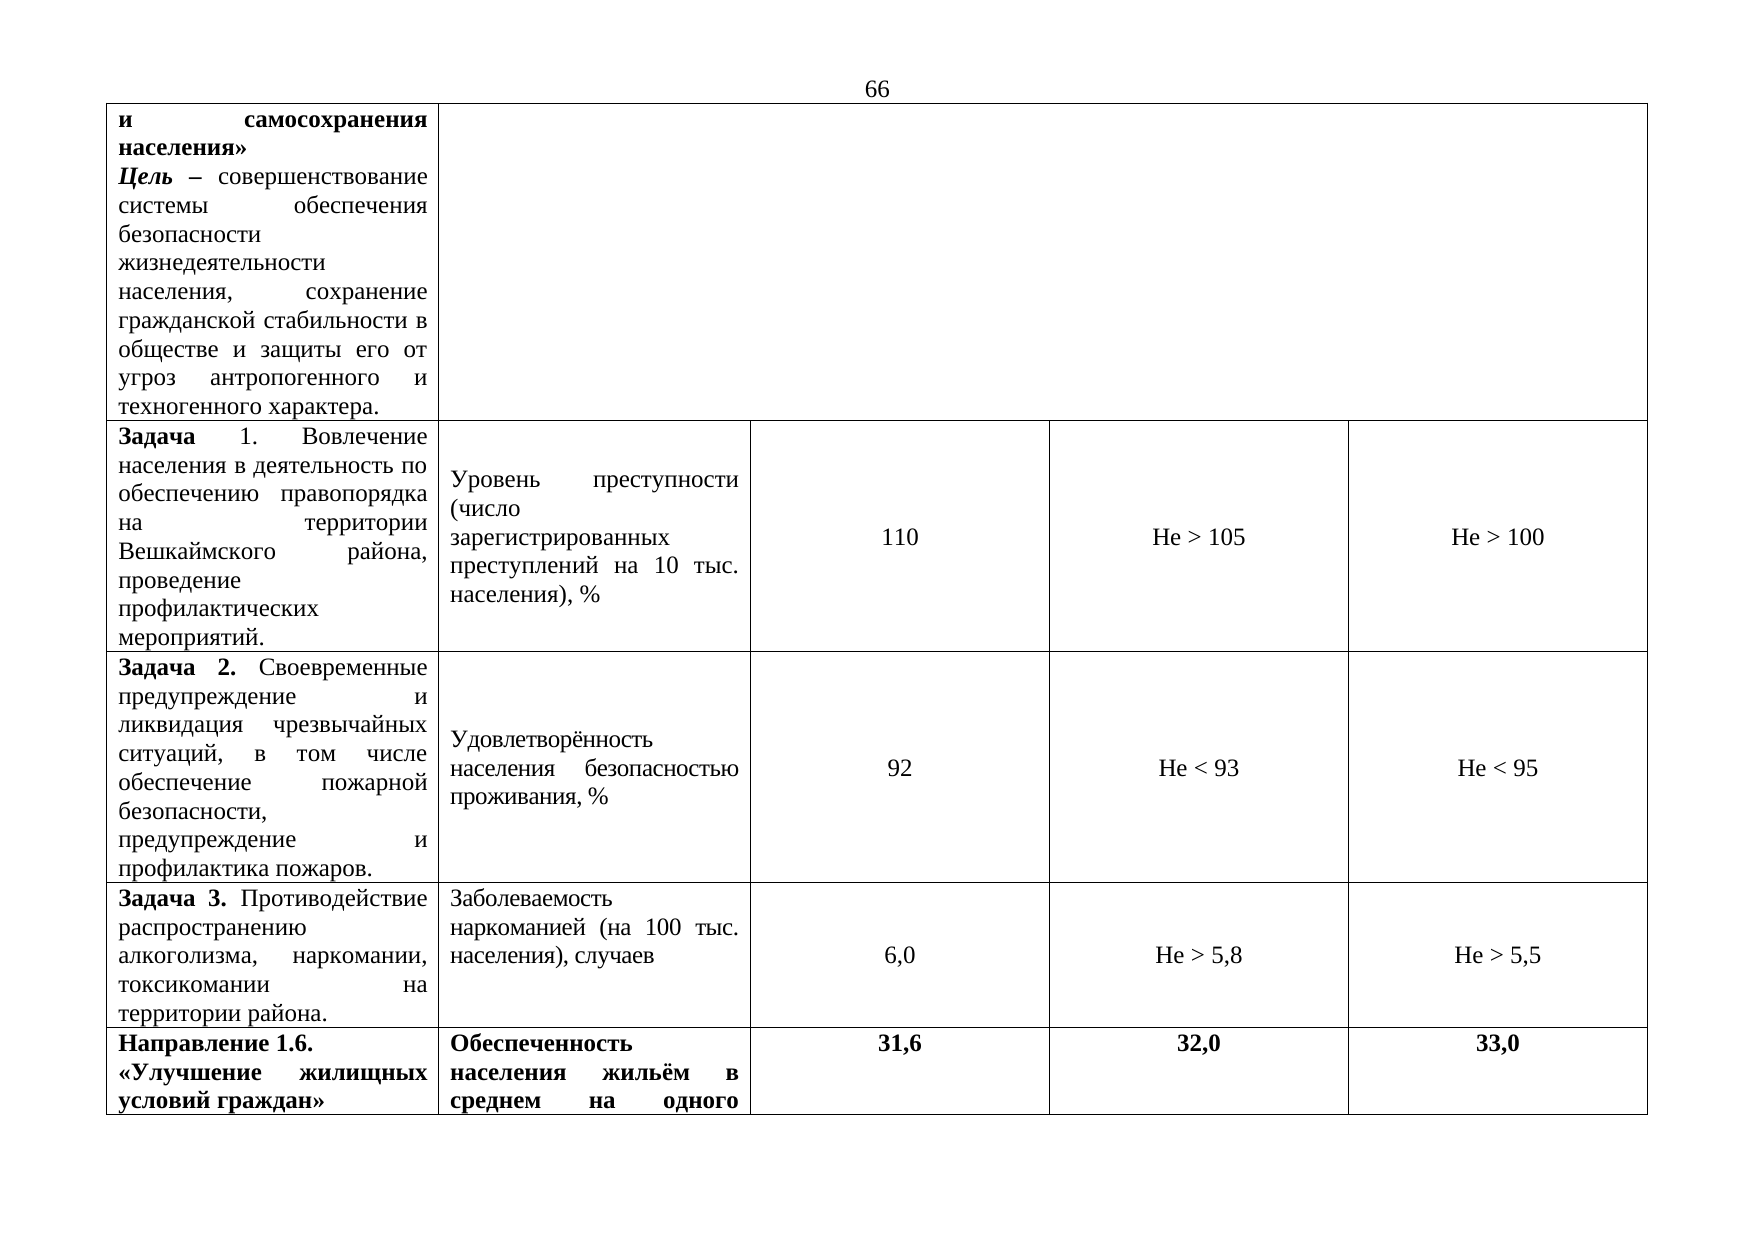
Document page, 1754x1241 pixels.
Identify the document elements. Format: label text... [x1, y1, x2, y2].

table_cell 31,6 [751, 1028, 1049, 1114]
table_cell Задача 2. Своевременные предупреждение и ликвидация чрезвычайных ситуаций, в том числе обеспечение пожарной безопасности, предупреждение и профилактика пожаров. [107, 652, 438, 882]
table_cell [107, 1028, 438, 1114]
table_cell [439, 104, 1647, 420]
table_cell Не > 5,8 [1050, 883, 1348, 1027]
table_cell Не > 5,5 [1349, 883, 1647, 1027]
table_cell 33,0 [1349, 1028, 1647, 1114]
table_cell Не < 93 [1050, 652, 1348, 882]
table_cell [439, 1028, 750, 1114]
table_cell Не > 100 [1349, 421, 1647, 651]
table_cell Уровень преступности (число зарегистрированных преступлений на 10 тыс. населения), % [439, 421, 750, 651]
table_cell 92 [751, 652, 1049, 882]
table_cell 6,0 [751, 883, 1049, 1027]
table_cell Заболеваемость наркоманией (на 100 тыс. населения), случаев [439, 883, 750, 1027]
table_cell 110 [751, 421, 1049, 651]
table_cell Задача 1. Вовлечение населения в деятельность по обеспечению правопорядка на территории Вешкаймского района, проведение профилактических мероприятий. [107, 421, 438, 651]
table_cell 32,0 [1050, 1028, 1348, 1114]
table_cell Не > 105 [1050, 421, 1348, 651]
table_cell Удовлетворённость населения безопасностью проживания, % [439, 652, 750, 882]
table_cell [107, 104, 438, 420]
table_cell Задача 3. Противодействие распространению алкоголизма, наркомании, токсикомании на территории района. [107, 883, 438, 1027]
table_cell Не < 95 [1349, 652, 1647, 882]
